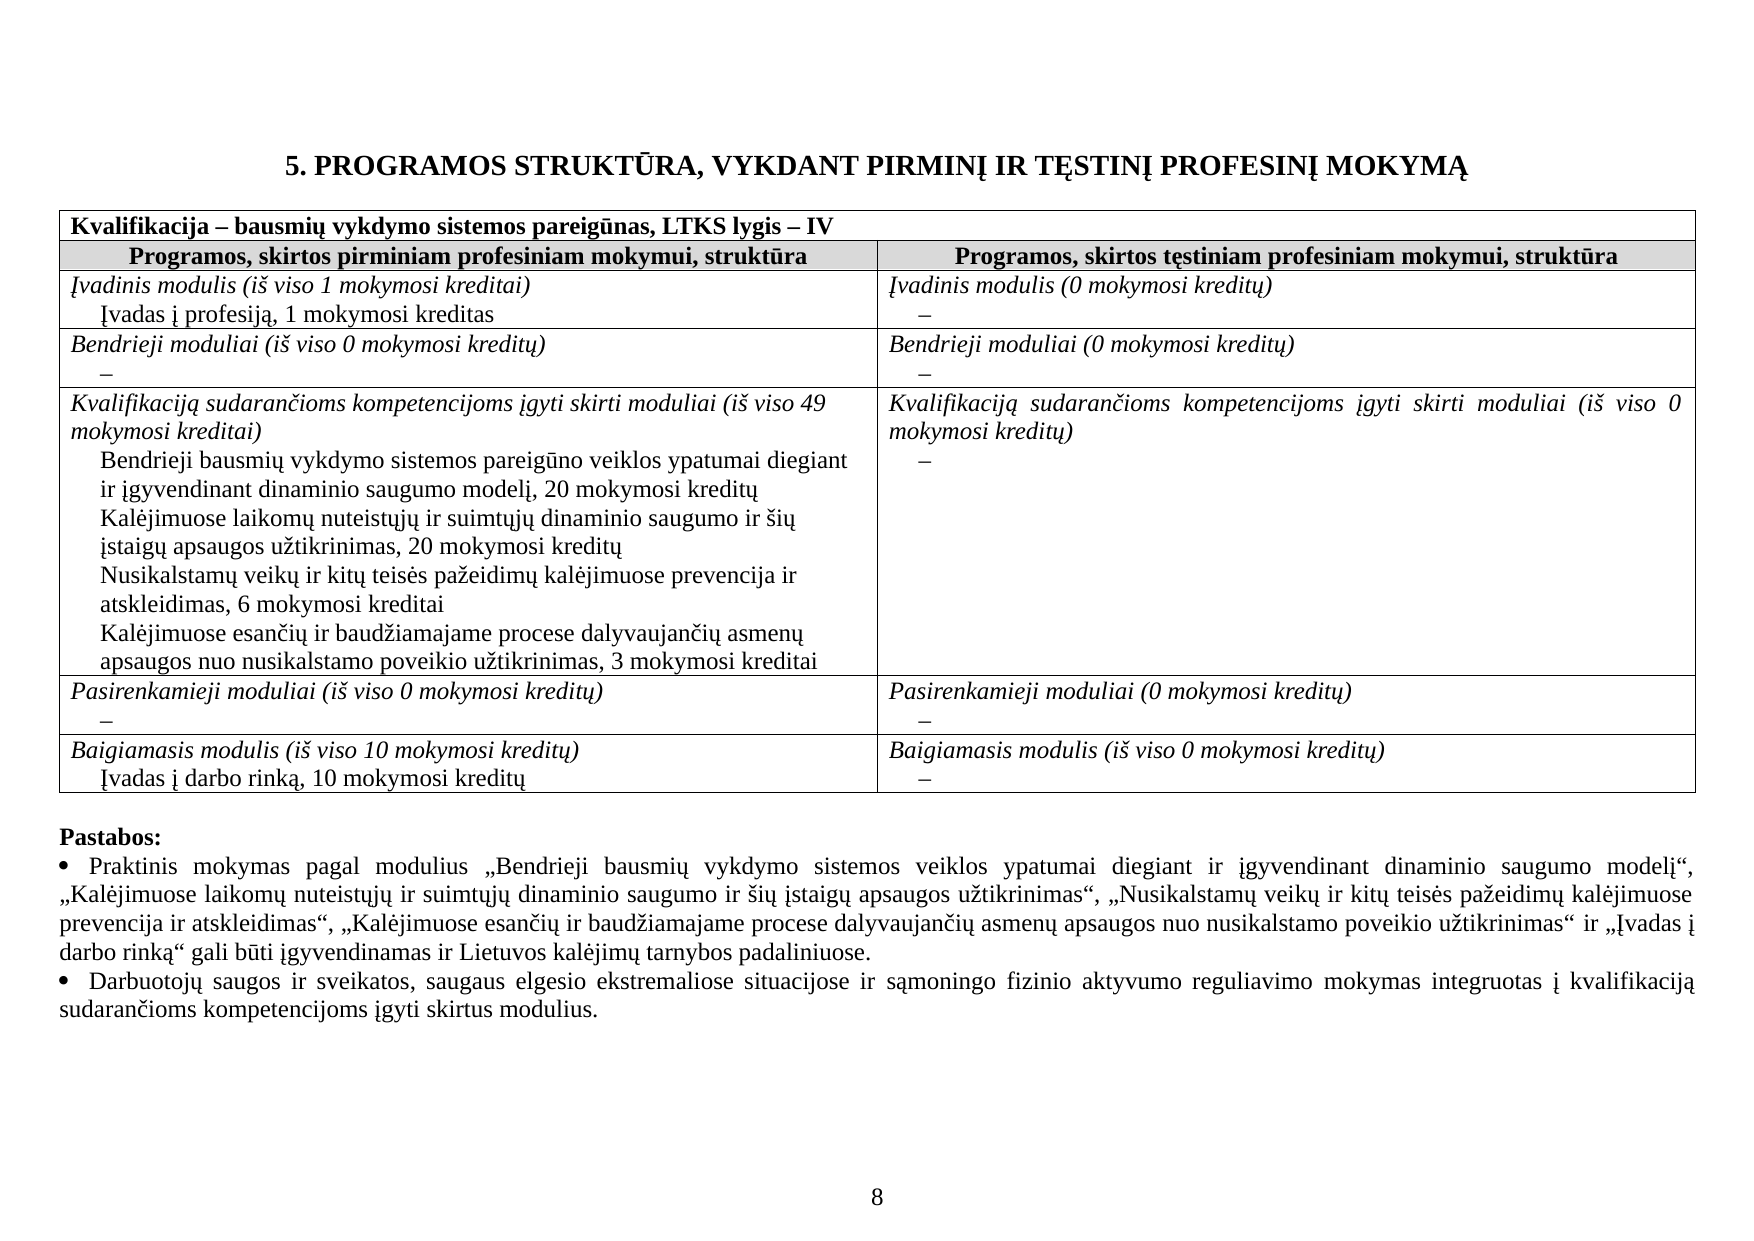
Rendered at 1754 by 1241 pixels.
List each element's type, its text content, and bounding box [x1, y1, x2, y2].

table_cell Programos, skirtos tęstiniam profesiniam mokymui, struktūra [878, 241, 1695, 269]
table_cell Įvadinis modulis (0 mokymosi kreditų) – [878, 271, 1695, 328]
text 5. PROGRAMOS STRUKTŪRA, VYKDANT PIRMINĮ IR TĘSTINĮ PROFESINĮ MOKYMĄ [59, 148, 1695, 181]
table_header Kvalifikacija – bausmių vykdymo sistemos pareigūnas, LTKS lygis – IV [60, 211, 1695, 240]
table_cell Pasirenkamieji moduliai (0 mokymosi kreditų) – [878, 676, 1695, 734]
list Praktinis mokymas pagal modulius „Bendrieji bausmių vykdymo sistemos veiklos ypatumai diegiant ir įgyvendinant dinaminio saugumo modelį“, „Kalėjimuose laikomų nuteistųjų ir suimtųjų dinaminio saugumo ir šių įstaigų apsaugos užtikrinimas“, „Nusikalstamų veikų ir kitų teisės pažeidimų kalėjimuose prevencija ir atskleidimas“, „Kalėjimuose esančių ir baudžiamajame procese dalyvaujančių asmenų apsaugos nuo nusikalstamo poveikio užtikrinimas“ ir „Įvadas į darbo rinką“ gali būti įgyvendinamas ir Lietuvos kalėjimų tarnybos padaliniuose. [59, 851, 1695, 966]
table_cell Baigiamasis modulis (iš viso 10 mokymosi kreditų) Įvadas į darbo rinką, 10 mokymosi kreditų [60, 735, 877, 792]
table_cell Baigiamasis modulis (iš viso 0 mokymosi kreditų) – [878, 735, 1695, 792]
table_cell Bendrieji moduliai (0 mokymosi kreditų) – [878, 329, 1695, 387]
text Pastabos: [59, 822, 1695, 851]
table_cell Pasirenkamieji moduliai (iš viso 0 mokymosi kreditų) – [60, 676, 877, 734]
table_cell Bendrieji moduliai (iš viso 0 mokymosi kreditų) – [60, 329, 877, 387]
list Darbuotojų saugos ir sveikatos, saugaus elgesio ekstremaliose situacijose ir sąmoningo fizinio aktyvumo reguliavimo mokymas integruotas į kvalifikaciją sudarančioms kompetencijoms įgyti skirtus modulius. [59, 966, 1695, 1023]
table_cell Kvalifikaciją sudarančioms kompetencijoms įgyti skirti moduliai (iš viso 0 mokymosi kreditų) – [878, 388, 1695, 675]
table_cell Įvadinis modulis (iš viso 1 mokymosi kreditai) Įvadas į profesiją, 1 mokymosi kreditas [60, 271, 877, 328]
table_cell Kvalifikaciją sudarančioms kompetencijoms įgyti skirti moduliai (iš viso 49 mokymosi kreditai) Bendrieji bausmių vykdymo sistemos pareigūno veiklos ypatumai diegiant ir įgyvendinant dinaminio saugumo modelį, 20 mokymosi kreditų Kalėjimuose laikomų nuteistųjų ir suimtųjų dinaminio saugumo ir šių įstaigų apsaugos užtikrinimas, 20 mokymosi kreditų Nusikalstamų veikų ir kitų teisės pažeidimų kalėjimuose prevencija ir atskleidimas, 6 mokymosi kreditai Kalėjimuose esančių ir baudžiamajame procese dalyvaujančių asmenų apsaugos nuo nusikalstamo poveikio užtikrinimas, 3 mokymosi kreditai [60, 388, 877, 675]
table_cell Programos, skirtos pirminiam profesiniam mokymui, struktūra [60, 241, 877, 269]
